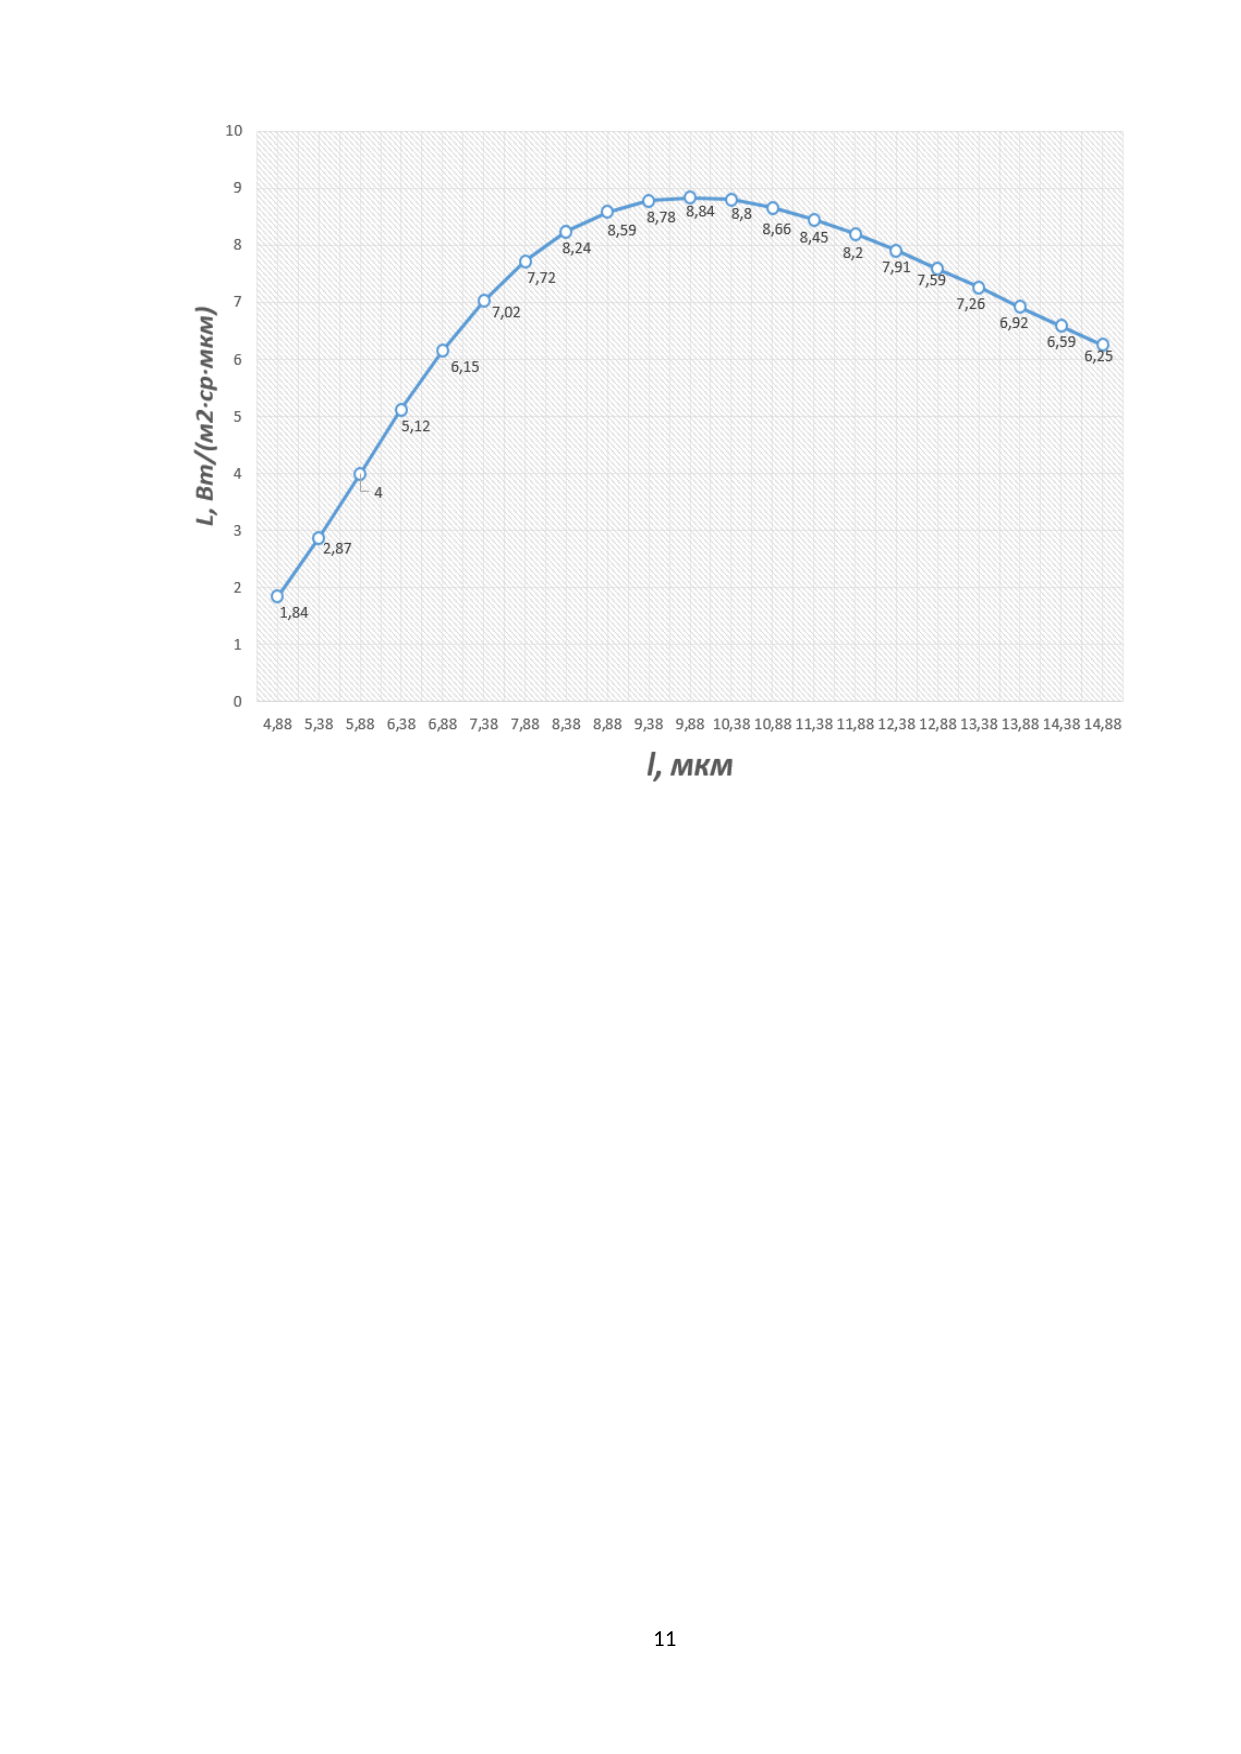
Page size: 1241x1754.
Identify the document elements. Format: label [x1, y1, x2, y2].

picture [177, 118, 1140, 797]
